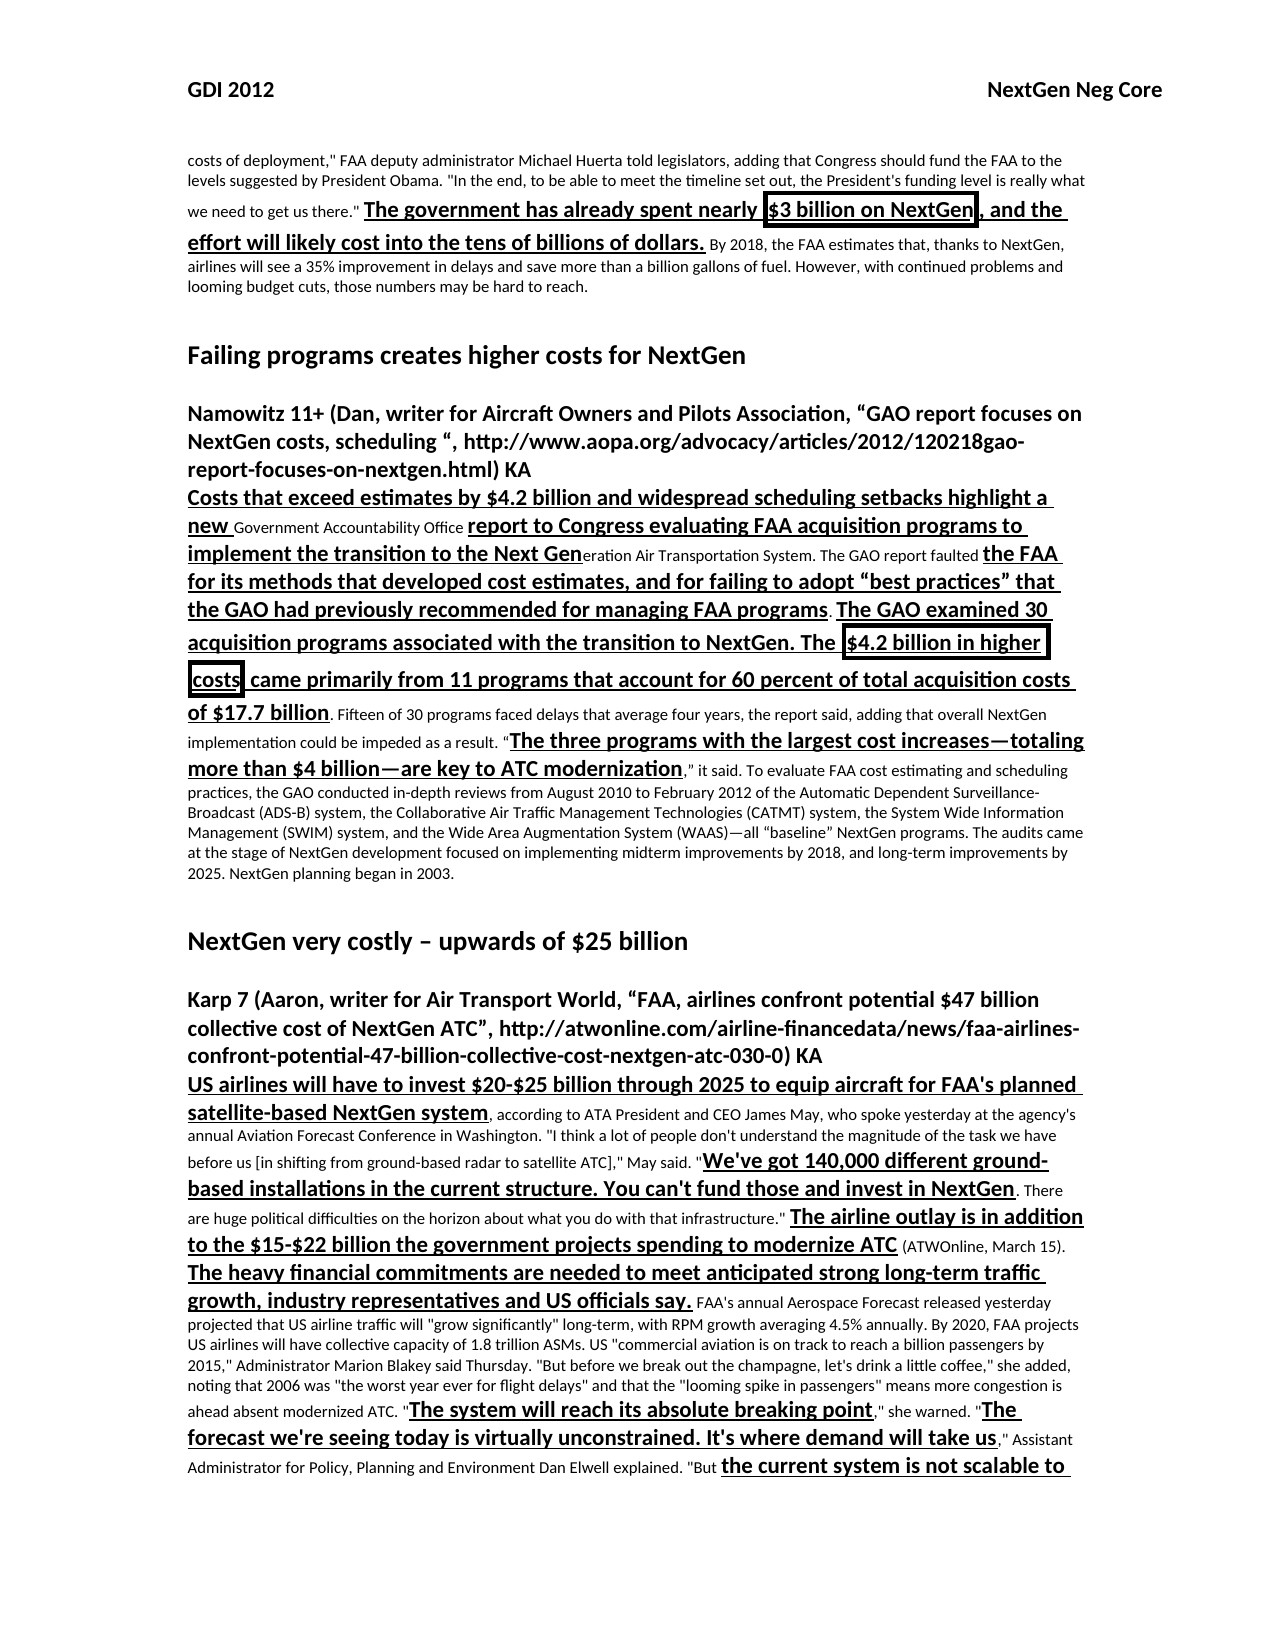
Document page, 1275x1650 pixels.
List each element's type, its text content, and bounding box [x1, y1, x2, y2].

text Namowitz 11+ (Dan, writer for Aircraft Owners and Pilots Association, “GAO report focuses on NextGen costs, scheduling “, http://www.aopa.org/advocacy/articles/2012/120218gao-report-focuses-on-nextgen.html) KA [187, 399, 1087, 483]
text Karp 7 (Aaron, writer for Air Transport World, “FAA, airlines confront potential $47 billion collective cost of NextGen ATC”, http://atwonline.com/airline-financedata/news/faa-airlines-confront-potential-47-billion-collective-cost-nextgen-atc-030-0) KA [187, 986, 1087, 1070]
text Costs that exceed estimates by $4.2 billion and widespread scheduling setbacks highlight a new Government Accountability Office report to Congress evaluating FAA acquisition programs to implement the transition to the Next Generation Air Transportation System. The GAO report faulted the FAA for its methods that developed cost estimates, and for failing to adopt “best practices” that the GAO had previously recommended for managing FAA programs. The GAO examined 30 acquisition programs associated with the transition to NextGen. The $4.2 billion in higher costs came primarily from 11 programs that account for 60 percent of total acquisition costs of $17.7 billion. Fifteen of 30 programs faced delays that average four years, the report said, adding that overall NextGen implementation could be impeded as a result. “The three programs with the largest cost increases—totaling more than $4 billion—are key to ATC modernization,” it said. To evaluate FAA cost estimating and scheduling practices, the GAO conducted in-depth reviews from August 2010 to February 2012 of the Automatic Dependent Surveillance-Broadcast (ADS-B) system, the Collaborative Air Traffic Management Technologies (CATMT) system, the System Wide Information Management (SWIM) system, and the Wide Area Augmentation System (WAAS)—all “baseline” NextGen programs. The audits came at the stage of NextGen development focused on implementing midterm improvements by 2018, and long-term improvements by 2025. NextGen planning began in 2003. [187, 483, 1087, 883]
subtitle Failing programs creates higher costs for NextGen [187, 338, 1087, 371]
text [187, 150, 1087, 297]
subtitle NextGen very costly – upwards of $25 billion [187, 924, 1087, 958]
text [187, 1070, 1087, 1479]
